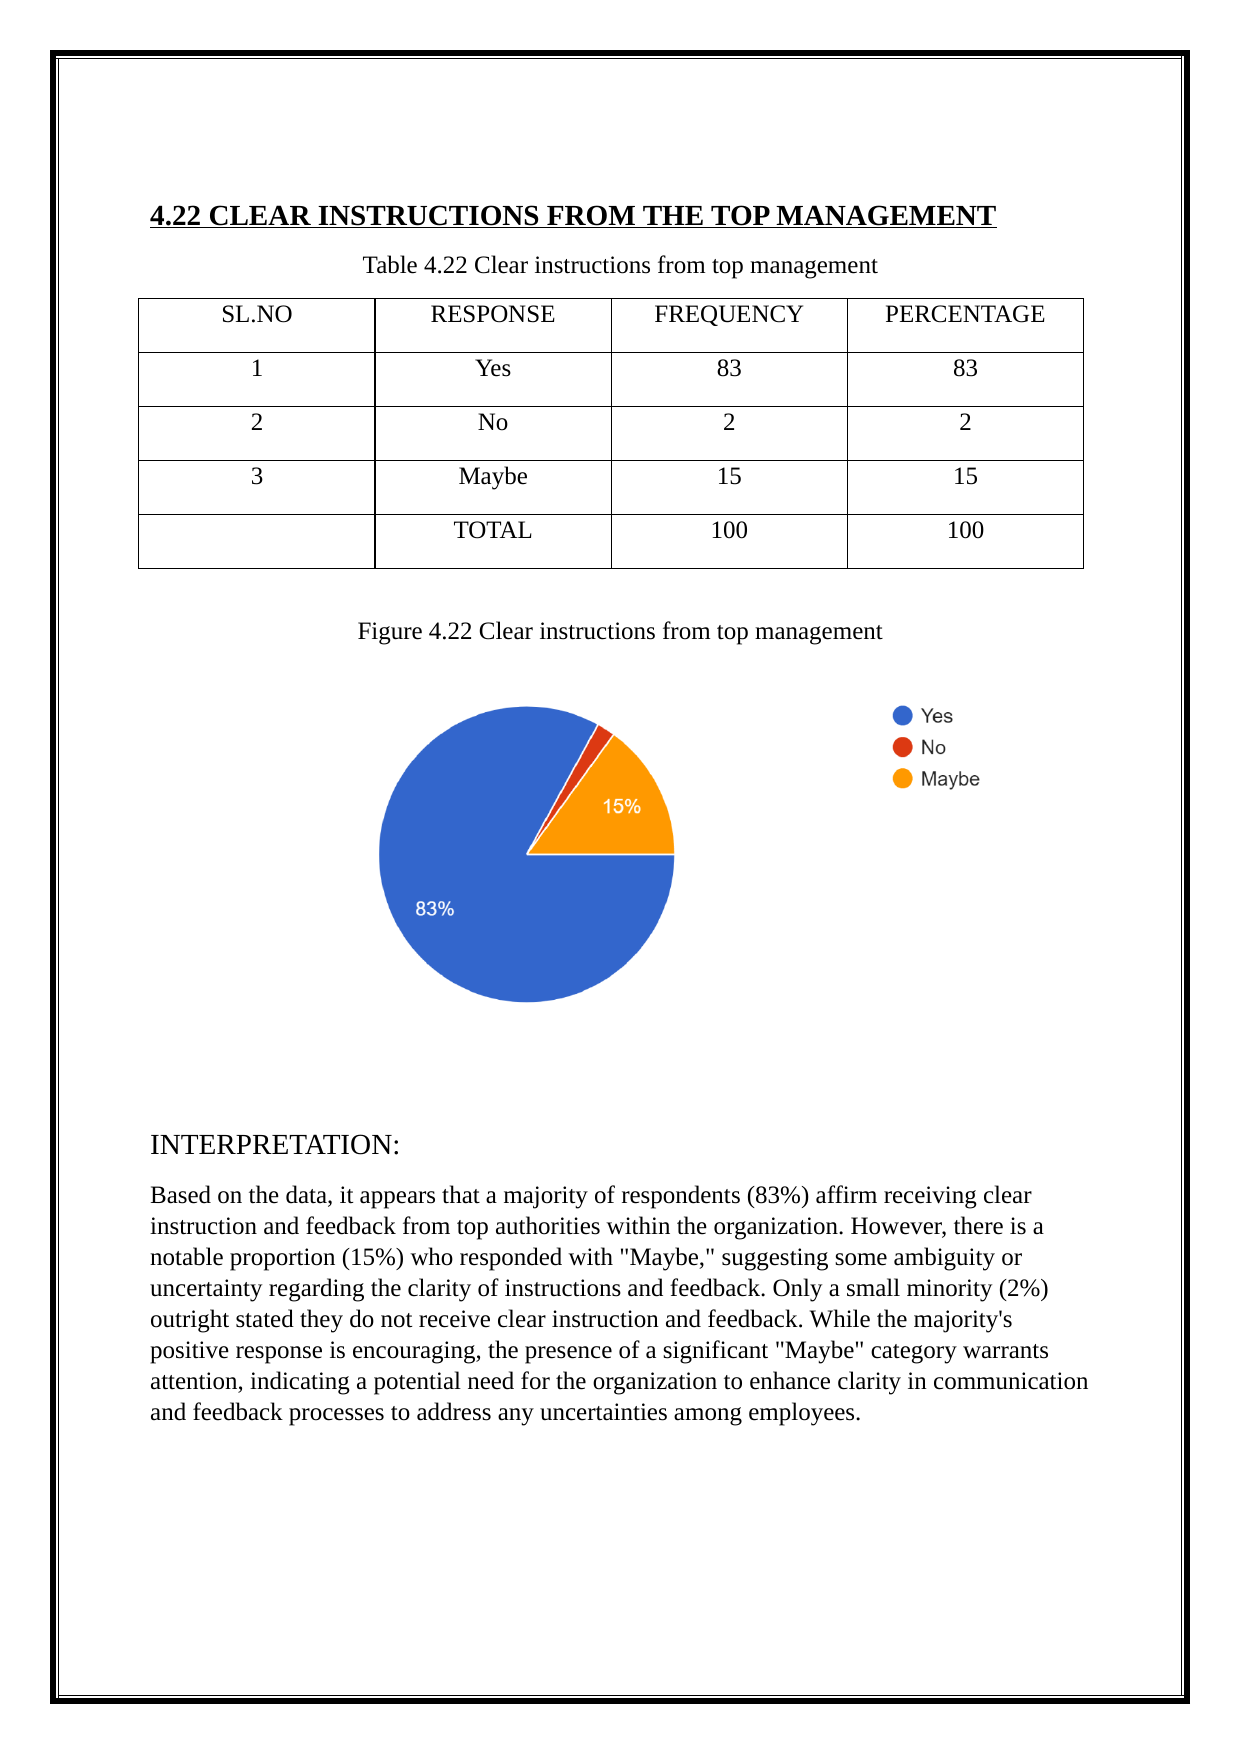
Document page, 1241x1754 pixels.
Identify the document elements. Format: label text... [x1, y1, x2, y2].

table_cell 2 [612, 407, 847, 460]
table_header PERCENTAGE [848, 299, 1083, 352]
table_cell 2 [139, 407, 374, 460]
table_cell 1 [139, 353, 374, 406]
text Table 4.22 Clear instructions from top management [150, 251, 1090, 279]
table_header SL.NO [139, 299, 374, 352]
table_cell 15 [848, 461, 1083, 514]
text INTERPRETATION: [150, 1127, 1090, 1161]
table_cell 100 [612, 515, 847, 567]
table_cell Maybe [376, 461, 611, 514]
table_cell No [376, 407, 611, 460]
table_cell 100 [848, 515, 1083, 567]
table_cell TOTAL [376, 515, 611, 567]
table_cell 83 [612, 353, 847, 406]
table_header FREQUENCY [612, 299, 847, 352]
table_cell Yes [376, 353, 611, 406]
picture [129, 661, 1150, 1059]
table_cell 83 [848, 353, 1083, 406]
table_header RESPONSE [376, 299, 611, 352]
table_cell 2 [848, 407, 1083, 460]
text Based on the data, it appears that a majority of respondents (83%) affirm receiving clear instruction and feedback from top authorities within the organization. However, there is a notable proportion (15%) who responded with "Maybe," suggesting some ambiguity or uncertainty regarding the clarity of instructions and feedback. Only a small minority (2%) outright stated they do not receive clear instruction and feedback. While the majority's positive response is encouraging, the presence of a significant "Maybe" category warrants attention, indicating a potential need for the organization to enhance clarity in communication and feedback processes to address any uncertainties among employees. [150, 1180, 1090, 1426]
text 4.22 CLEAR INSTRUCTIONS FROM THE TOP MANAGEMENT [150, 198, 1090, 231]
table_cell [139, 515, 374, 567]
table_cell 15 [612, 461, 847, 514]
text Figure 4.22 Clear instructions from top management [150, 616, 1090, 645]
table_cell 3 [139, 461, 374, 514]
